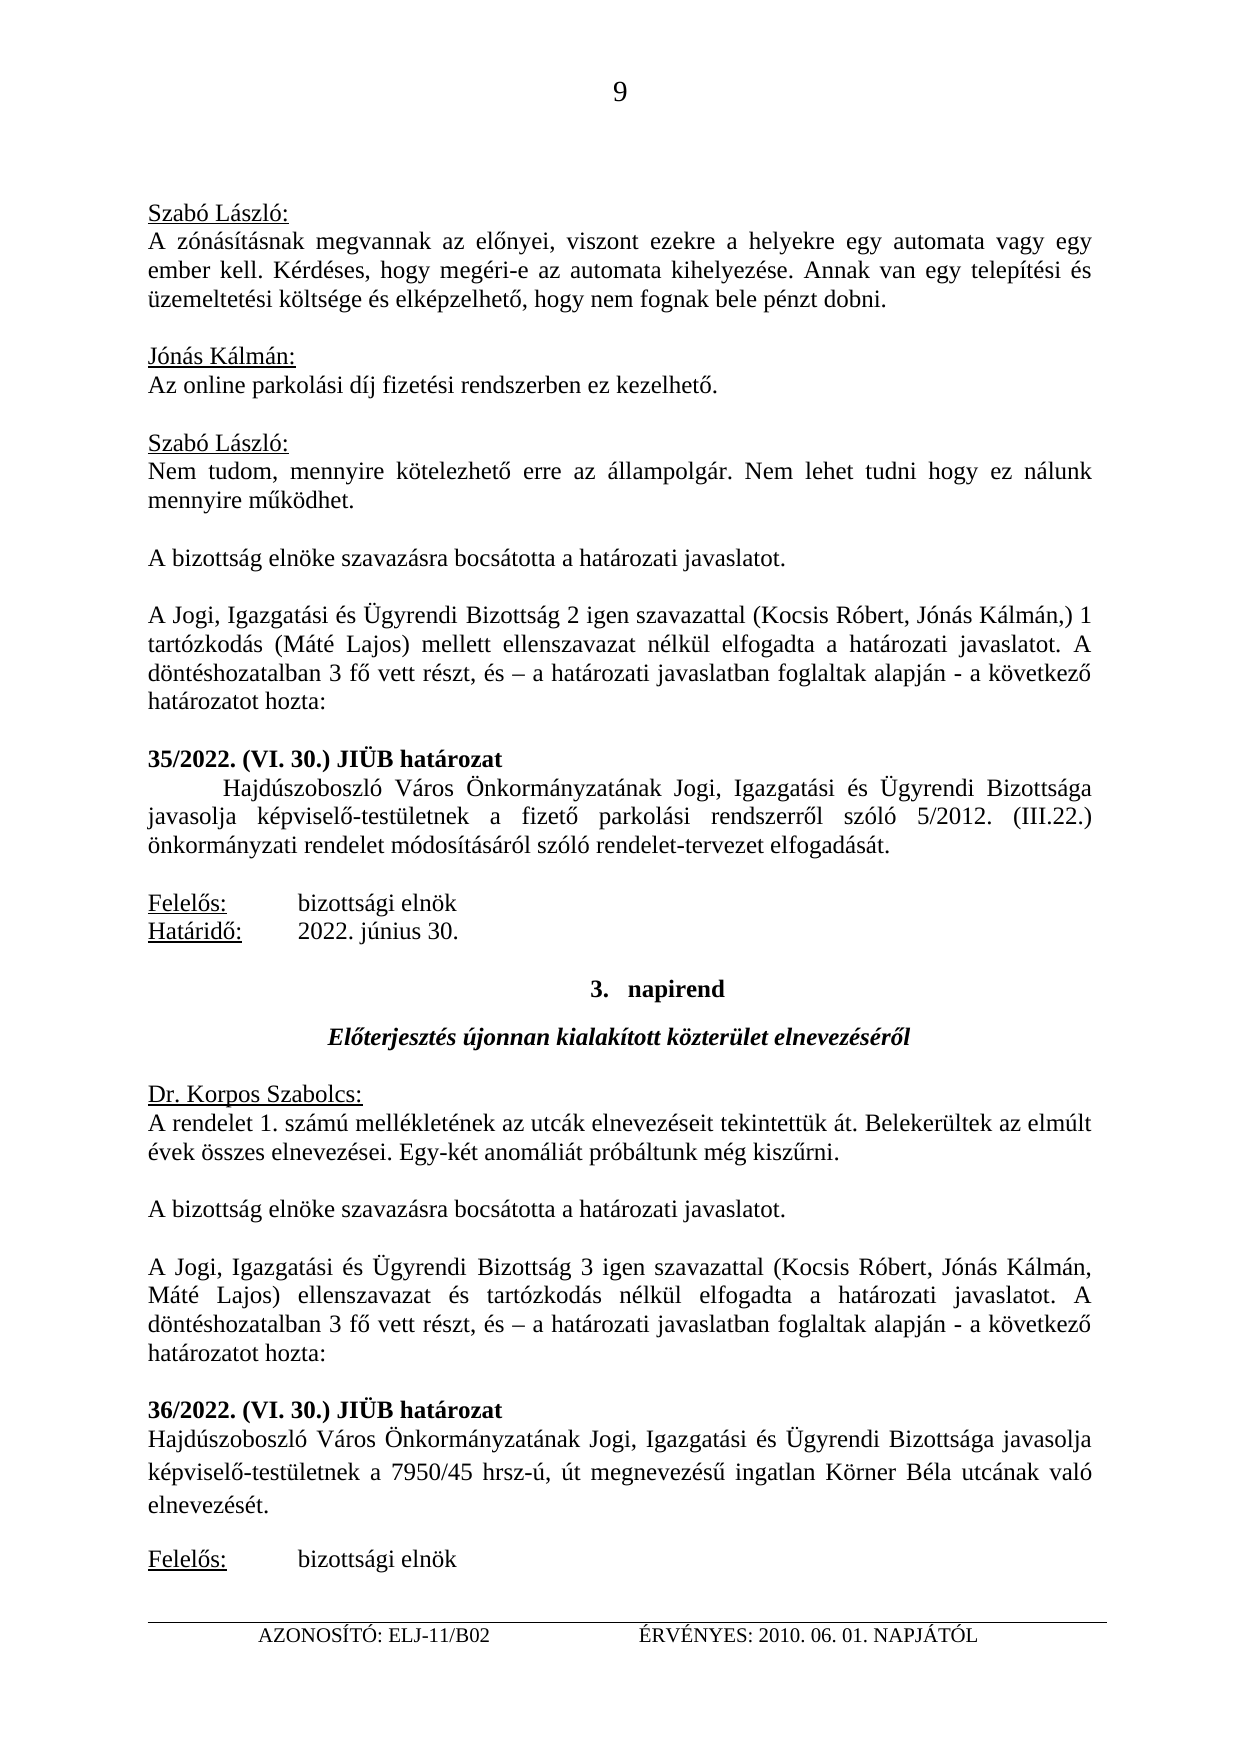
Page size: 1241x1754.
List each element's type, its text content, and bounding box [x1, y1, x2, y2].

text Felelős: bizottsági elnök [148, 888, 1093, 916]
text A rendelet 1. számú mellékletének az utcák elnevezéseit tekintettük át. Belekerültek az elmúlt évek összes elnevezései. Egy-két anomáliát próbáltunk még kiszűrni. [148, 1108, 1093, 1166]
text Előterjesztés újonnan kialakított közterület elnevezéséről [148, 1022, 1093, 1051]
text Szabó László: [148, 198, 1093, 226]
text Hajdúszoboszló Város Önkormányzatának Jogi, Igazgatási és Ügyrendi Bizottsága javasolja képviselő-testületnek a 7950/45 hrsz-ú, út megnevezésű ingatlan Körner Béla utcának való elnevezését. [148, 1424, 1093, 1519]
text Szabó László: [148, 428, 1093, 456]
text A bizottság elnöke szavazásra bocsátotta a határozati javaslatot. [148, 1194, 1093, 1223]
text Az online parkolási díj fizetési rendszerben ez kezelhető. [148, 370, 1093, 399]
text A Jogi, Igazgatási és Ügyrendi Bizottság 2 igen szavazattal (Kocsis Róbert, Jónás Kálmán,) 1 tartózkodás (Máté Lajos) mellett ellenszavazat nélkül elfogadta a határozati javaslatot. A döntéshozatalban 3 fő vett részt, és – a határozati javaslatban foglaltak alapján - a következő határozatot hozta: [148, 600, 1093, 715]
list Hajdúszoboszló Város Önkormányzatának Jogi, Igazgatási és Ügyrendi Bizottsága javasolja képviselő-testületnek a fizető parkolási rendszerről szóló 5/2012. (III.22.) önkormányzati rendelet módosításáról szóló rendelet-tervezet elfogadását. [148, 773, 1093, 859]
text Határidő: 2022. június 30. [148, 916, 1093, 945]
text Dr. Korpos Szabolcs: [148, 1079, 1093, 1108]
text 35/2022. (VI. 30.) JIÜB határozat [148, 744, 1093, 773]
text Felelős: bizottsági elnök [148, 1544, 1093, 1573]
text Jónás Kálmán: [148, 341, 1093, 370]
text Nem tudom, mennyire kötelezhető erre az állampolgár. Nem lehet tudni hogy ez nálunk mennyire működhet. [148, 456, 1093, 514]
text A zónásításnak megvannak az előnyei, viszont ezekre a helyekre egy automata vagy egy ember kell. Kérdéses, hogy megéri-e az automata kihelyezése. Annak van egy telepítési és üzemeltetési költsége és elképzelhető, hogy nem fognak bele pénzt dobni. [148, 226, 1093, 313]
text 36/2022. (VI. 30.) JIÜB határozat [148, 1396, 1093, 1424]
list napirend [223, 974, 1093, 1003]
text A bizottság elnöke szavazásra bocsátotta a határozati javaslatot. [148, 543, 1093, 571]
text A Jogi, Igazgatási és Ügyrendi Bizottság 3 igen szavazattal (Kocsis Róbert, Jónás Kálmán, Máté Lajos) ellenszavazat és tartózkodás nélkül elfogadta a határozati javaslatot. A döntéshozatalban 3 fő vett részt, és – a határozati javaslatban foglaltak alapján - a következő határozatot hozta: [148, 1252, 1093, 1367]
